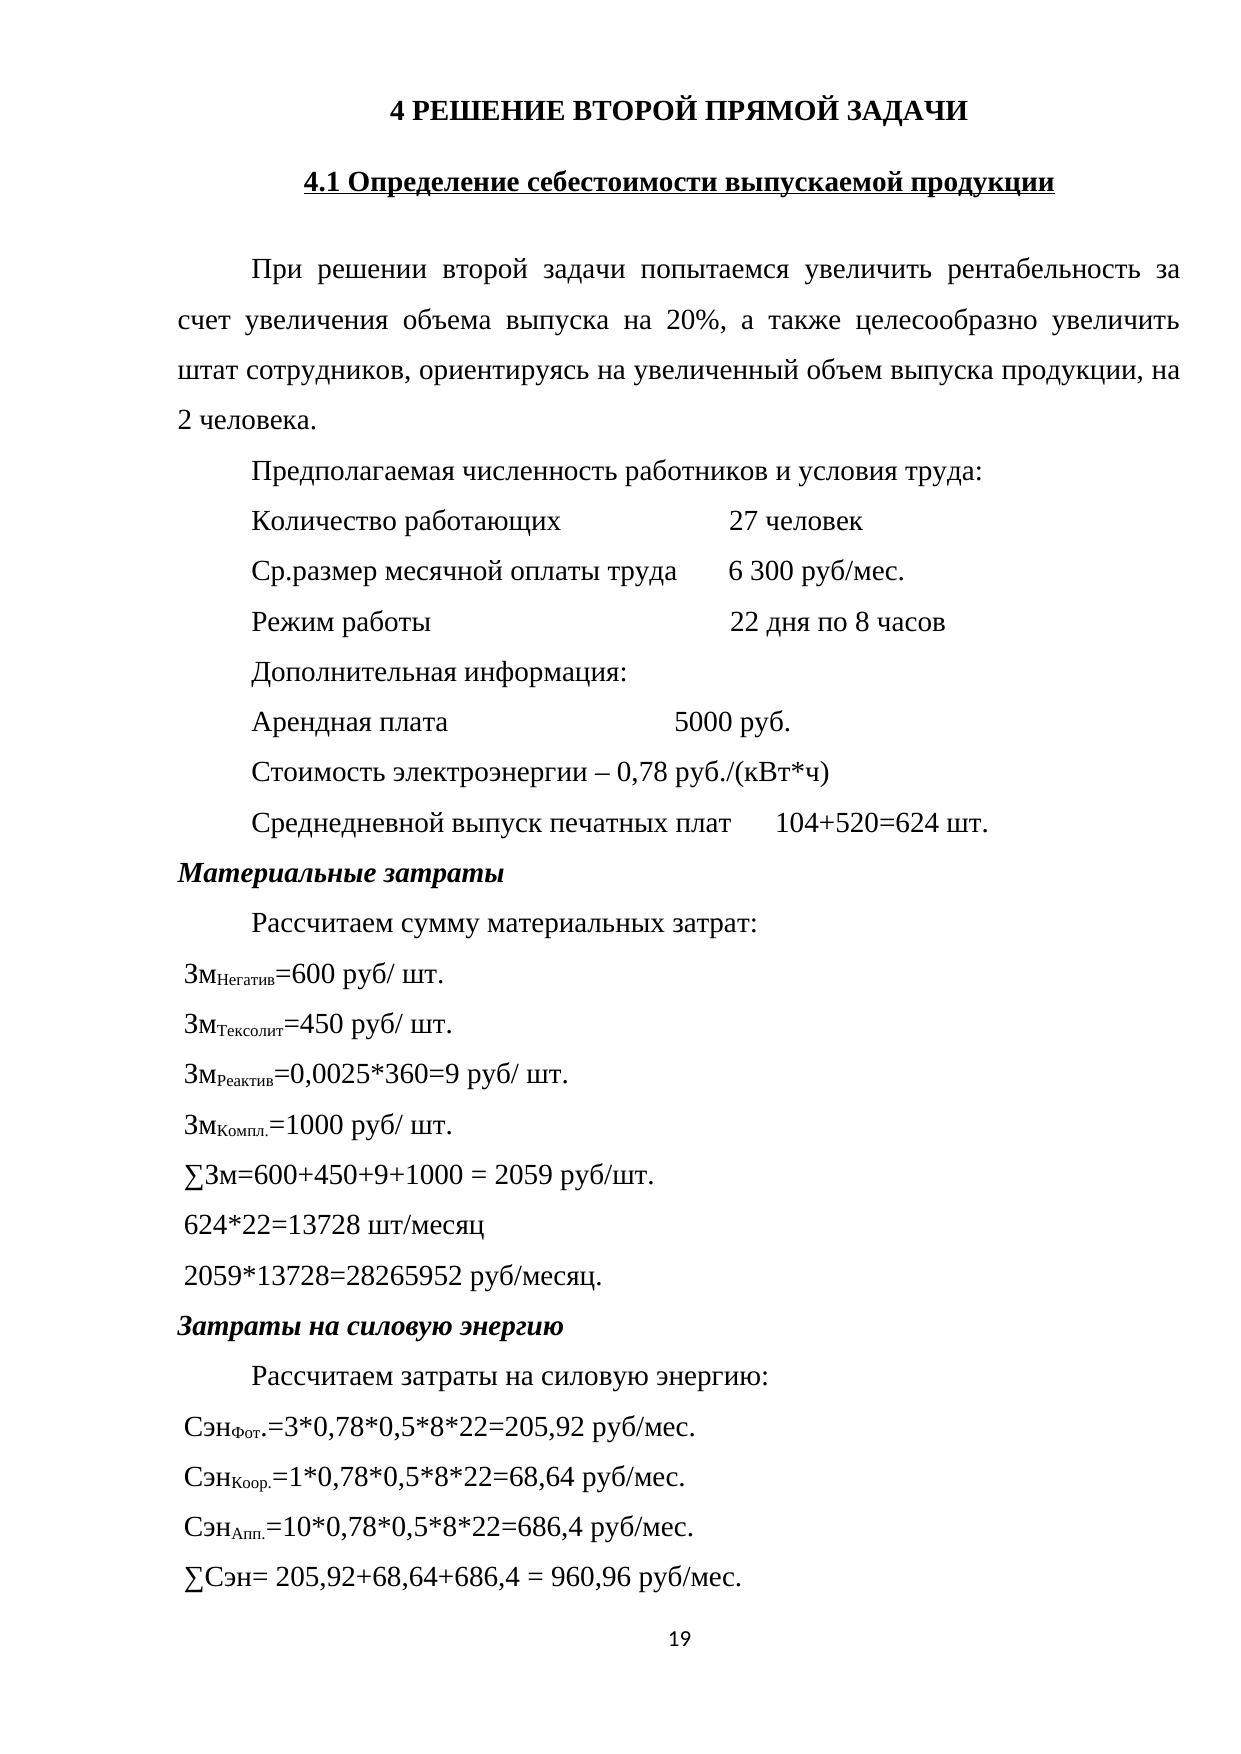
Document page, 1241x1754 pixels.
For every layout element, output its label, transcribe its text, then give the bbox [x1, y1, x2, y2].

text ЗмТексолит=450 руб/ шт. [183, 1006, 1181, 1040]
text Количество работающих 27 человек [177, 503, 1181, 537]
text СэнАпп.=10*0,78*0,5*8*22=686,4 руб/мес. [183, 1509, 1181, 1543]
text Арендная плата 5000 руб. [177, 704, 1181, 738]
text ЗмКомпл.=1000 руб/ шт. [183, 1107, 1181, 1140]
text 624*22=13728 шт/месяц [183, 1207, 1181, 1241]
text Рассчитаем сумму материальных затрат: [177, 906, 1181, 939]
text Рассчитаем затраты на силовую энергию: [177, 1358, 1181, 1392]
text Среднедневной выпуск печатных плат 104+520=624 шт. [177, 805, 1181, 838]
text Затраты на силовую энергию [177, 1308, 1181, 1342]
text ЗмРеактив=0,0025*360=9 руб/ шт. [183, 1056, 1181, 1090]
text Предполагаемая численность работников и условия труда: [177, 453, 1181, 486]
text СэнКоор.=1*0,78*0,5*8*22=68,64 руб/мес. [183, 1459, 1181, 1492]
text 2059*13728=28265952 руб/месяц. [183, 1258, 1181, 1291]
text Ср.размер месячной оплаты труда 6 300 руб/мес. [177, 553, 1181, 587]
text ЗмНегатив=600 руб/ шт. [183, 956, 1181, 989]
text Стоимость электроэнергии – 0,78 руб./(кВт*ч) [177, 754, 1181, 788]
text Дополнительная информация: [177, 654, 1181, 687]
text СэнФот.=3*0,78*0,5*8*22=205,92 руб/мес. [183, 1409, 1181, 1442]
text При решении второй задачи попытаемся увеличить рентабельность за счет увеличения объема выпуска на 20%, а также целесообразно увеличить штат сотрудников, ориентируясь на увеличенный объем выпуска продукции, на 2 человека. [177, 251, 1181, 436]
text 4.1 Определение себестоимости выпускаемой продукции [177, 164, 1181, 197]
text Режим работы 22 дня по 8 часов [177, 604, 1181, 637]
text 4 РЕШЕНИЕ ВТОРОЙ ПРЯМОЙ ЗАДАЧИ [177, 89, 1181, 126]
text Материальные затраты [177, 855, 1181, 889]
text ∑Сэн= 205,92+68,64+686,4 = 960,96 руб/мес. [183, 1559, 1181, 1593]
text ∑Зм=600+450+9+1000 = 2059 руб/шт. [183, 1157, 1181, 1191]
